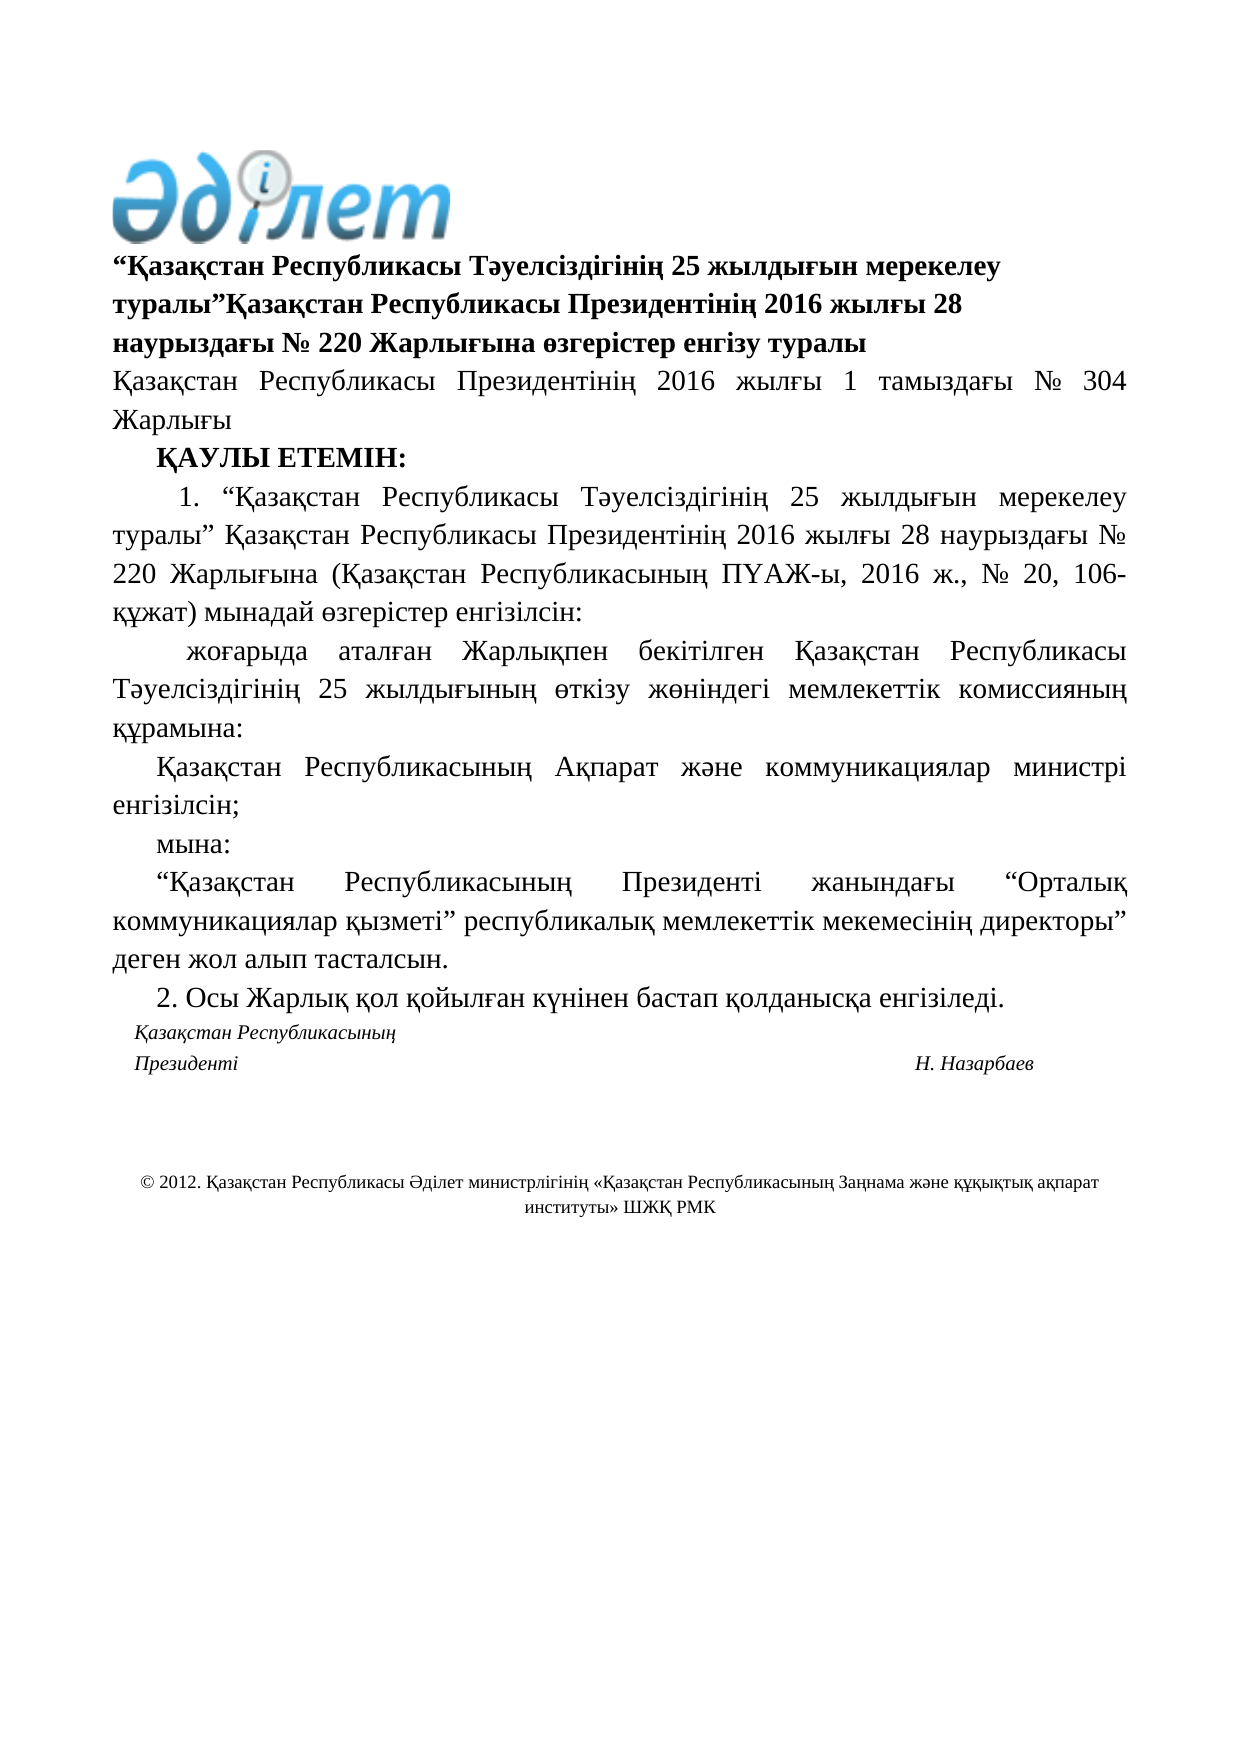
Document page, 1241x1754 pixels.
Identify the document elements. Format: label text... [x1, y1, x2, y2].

text © 2012. Қазақстан Республикасы Әділет министрлігінің «Қазақстан Республикасының Заңнама және құқықтық ақпарат институты» ШЖҚ РМК [112, 1171, 1128, 1217]
table_cell Президенті [101, 1050, 913, 1081]
text ҚАУЛЫ ЕТЕМІН: [112, 440, 1128, 474]
text 2. Осы Жарлық қол қойылған күнінен бастап қолданысқа енгізіледі. [112, 980, 1128, 1013]
text Қазақстан Республикасы Президентінің 2016 жылғы 1 тамыздағы № 304 Жарлығы [112, 363, 1128, 435]
text 1. “Қазақстан Республикасы Тәуелсіздігінің 25 жылдығын мерекелеу туралы” Қазақстан Республикасы Президентінің 2016 жылғы 28 наурыздағы № 220 Жарлығына (Қазақстан Республикасының ПҮАЖ-ы, 2016 ж., № 20, 106-құжат) мынадай өзгерістер енгізілсін: [112, 479, 1128, 628]
text Қазақстан Республикасының Ақпарат және коммуникациялар министрі енгізілсін; [112, 749, 1128, 821]
picture [112, 150, 451, 244]
text жоғарыда аталған Жарлықпен бекітілген Қазақстан Республикасы Тәуелсіздігінің 25 жылдығының өткізу жөніндегі мемлекеттік комиссияның құрамына: [112, 633, 1128, 744]
text “Қазақстан Республикасының Президенті жанындағы “Орталық коммуникациялар қызметі” республикалық мемлекеттік мекемесінің директоры” деген жол алып тасталсын. [112, 864, 1128, 975]
table_cell Н. Назарбаев [913, 1050, 1240, 1081]
text “Қазақстан Республикасы Тәуелсіздігінің 25 жылдығын мерекелеу туралы”Қазақстан Республикасы Президентінің 2016 жылғы 28 наурыздағы № 220 Жарлығына өзгерістер енгізу туралы [112, 248, 1128, 358]
text мына: [112, 826, 1128, 859]
table_header Қазақстан Республикасының [101, 1019, 1240, 1049]
